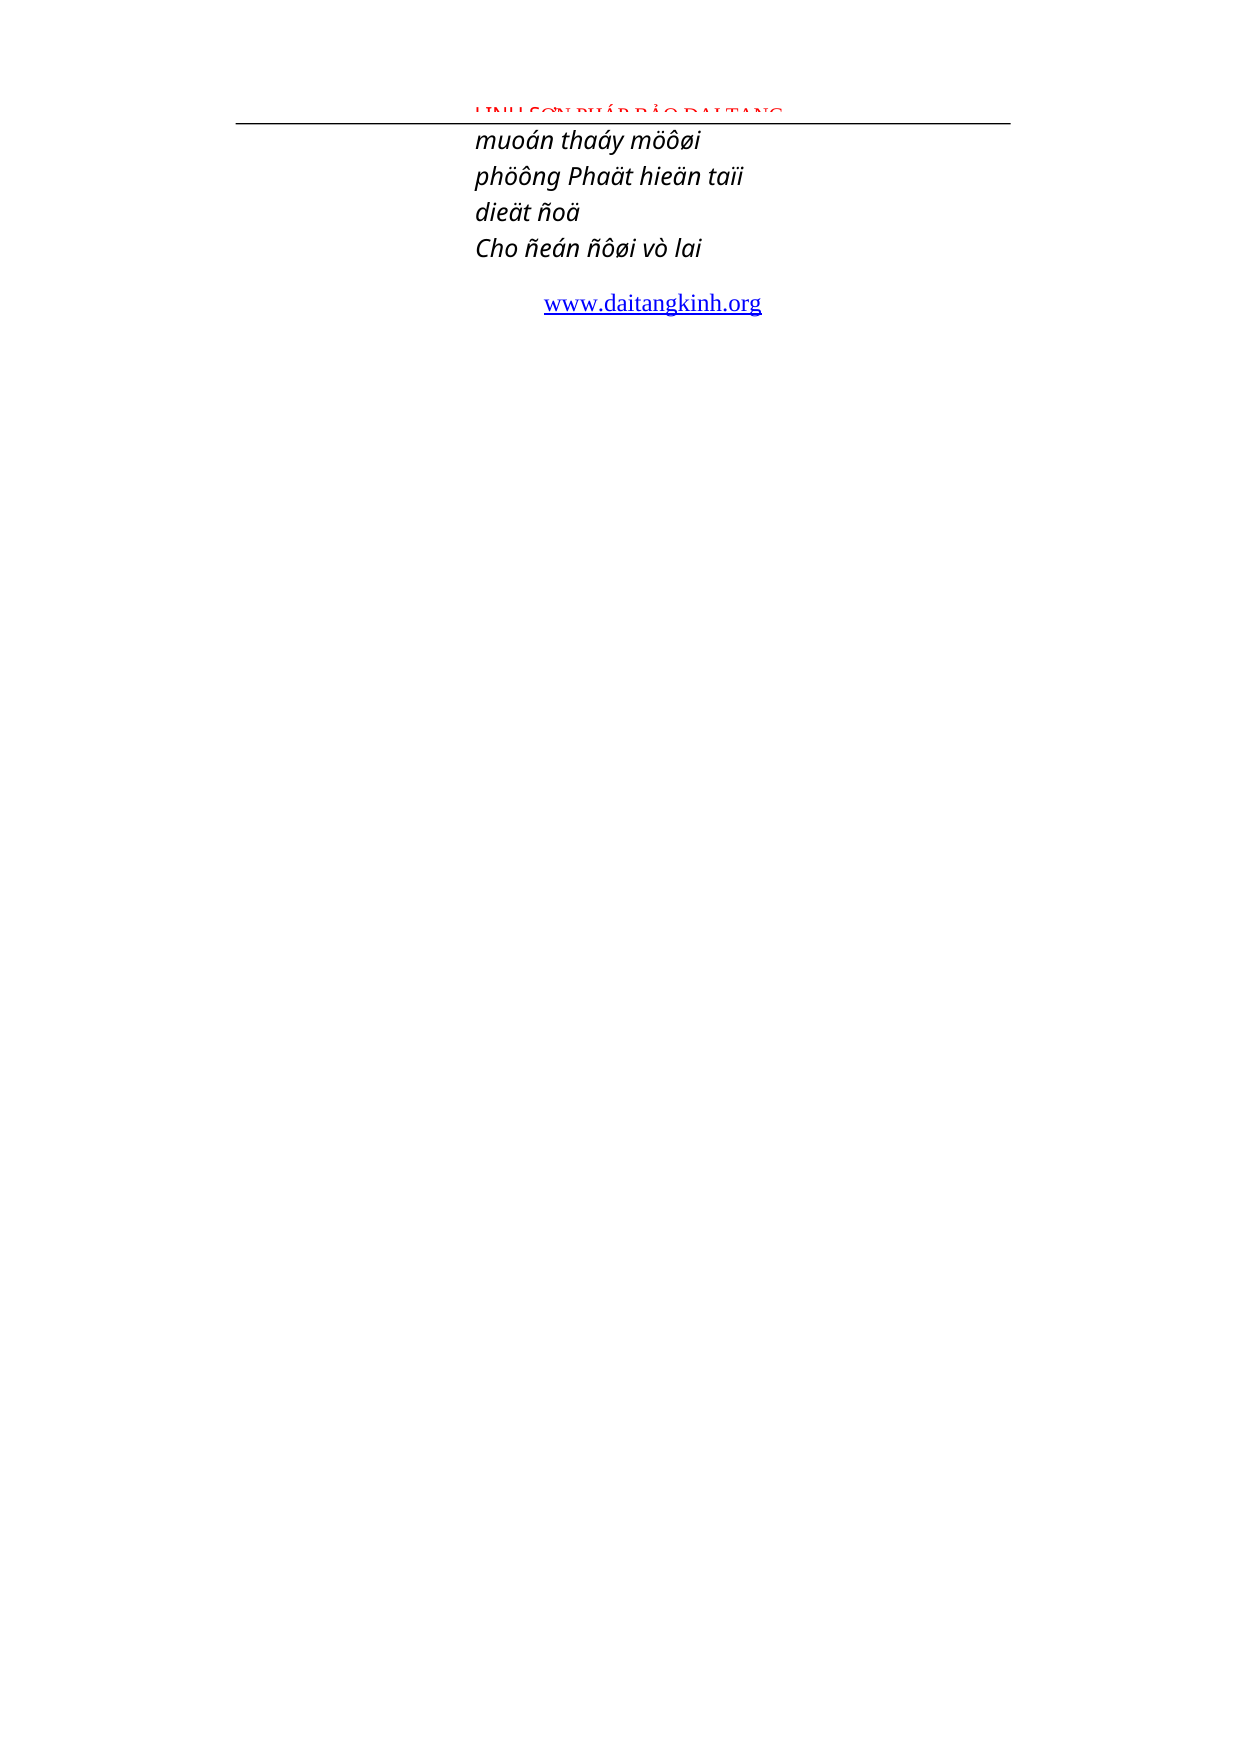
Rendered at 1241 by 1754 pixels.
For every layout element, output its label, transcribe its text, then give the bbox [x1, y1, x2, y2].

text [475, 123, 784, 228]
text www.daitangkinh.org [480, 288, 825, 317]
text Cho ñeán ñôøi vò lai [475, 231, 1065, 265]
